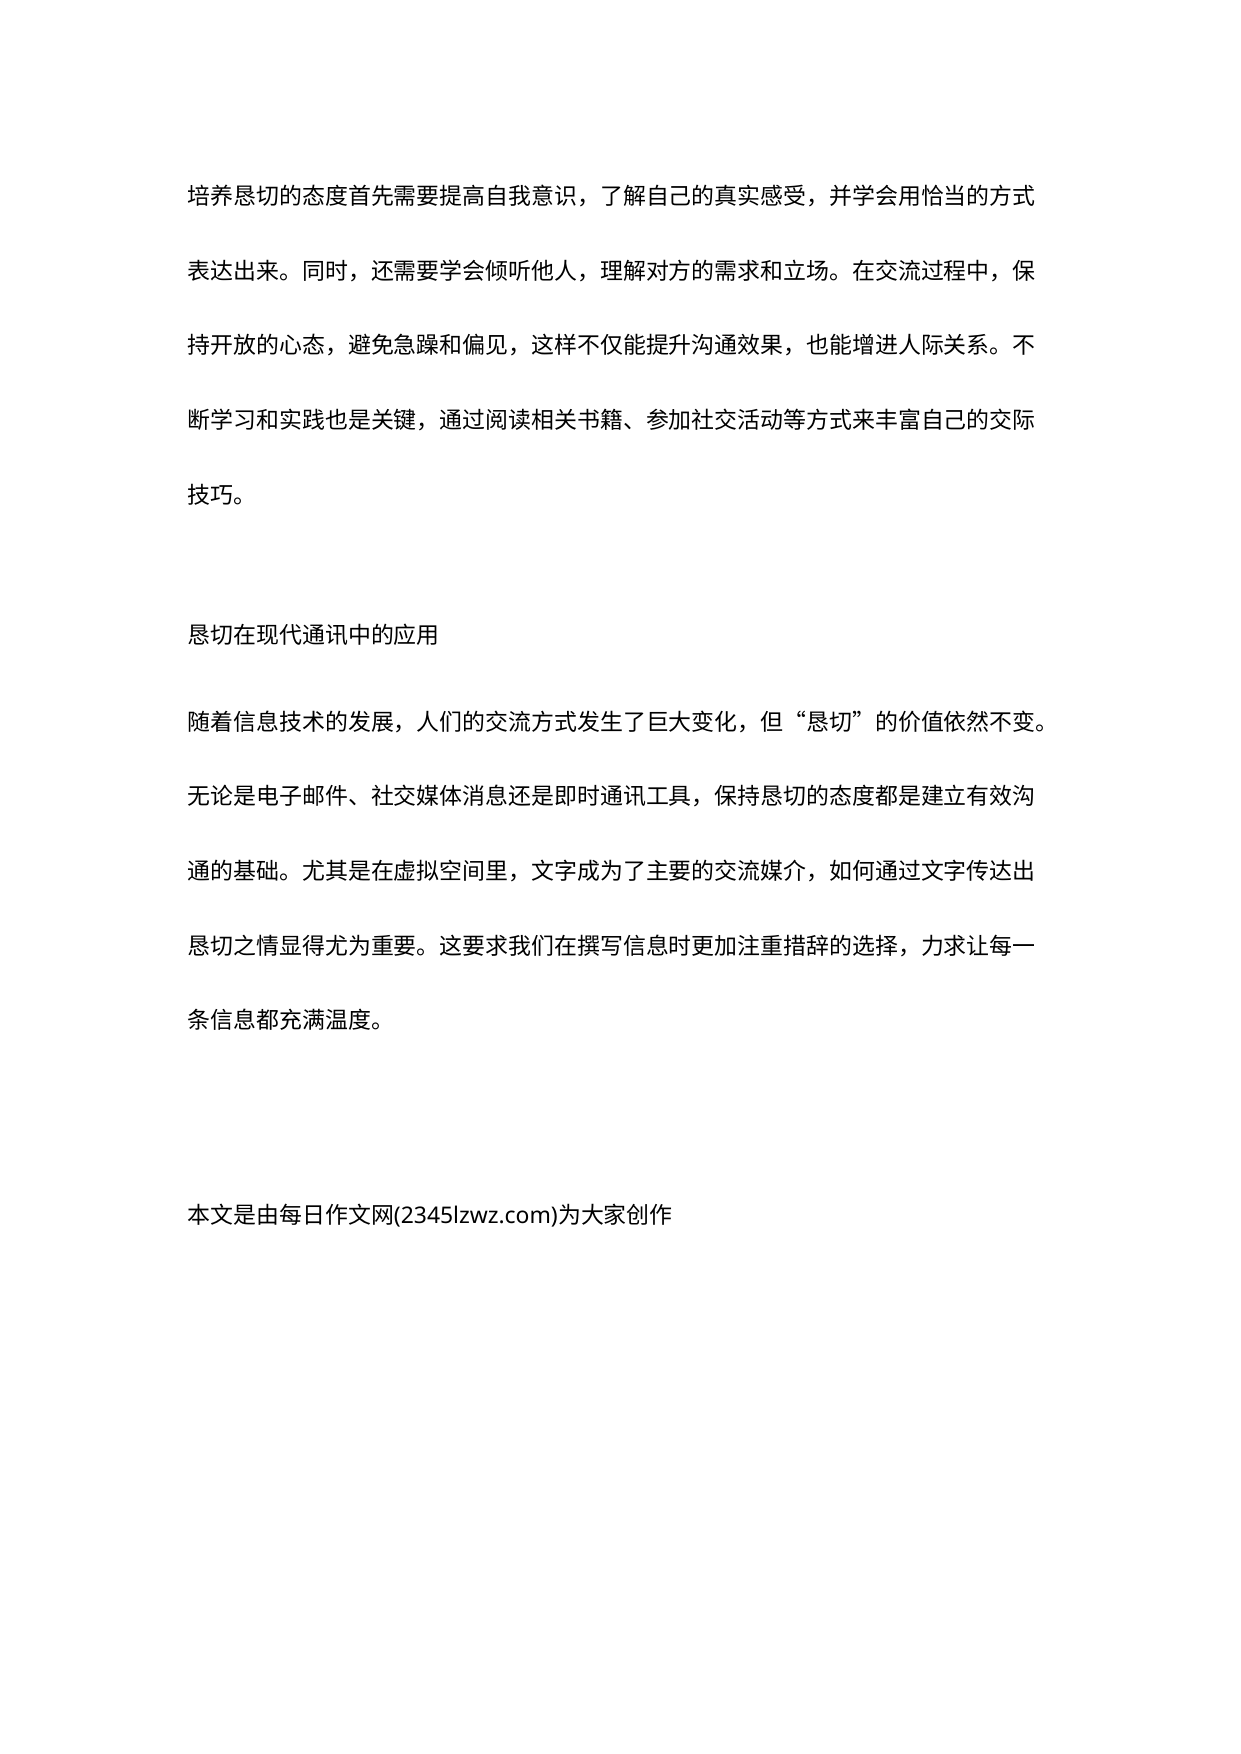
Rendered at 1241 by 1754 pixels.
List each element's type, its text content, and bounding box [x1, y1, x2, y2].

text 恳切在现代通讯中的应用 [187, 601, 1053, 666]
text 本文是由每日作文网(2345lzwz.com)为大家创作 [187, 1181, 1053, 1246]
text 随着信息技术的发展，人们的交流方式发生了巨大变化，但“恳切”的价值依然不变。无论是电子邮件、社交媒体消息还是即时通讯工具，保持恳切的态度都是建立有效沟通的基础。尤其是在虚拟空间里，文字成为了主要的交流媒介，如何通过文字传达出恳切之情显得尤为重要。这要求我们在撰写信息时更加注重措辞的选择，力求让每一条信息都充满温度。 [187, 688, 1053, 1051]
text 培养恳切的态度首先需要提高自我意识，了解自己的真实感受，并学会用恰当的方式表达出来。同时，还需要学会倾听他人，理解对方的需求和立场。在交流过程中，保持开放的心态，避免急躁和偏见，这样不仅能提升沟通效果，也能增进人际关系。不断学习和实践也是关键，通过阅读相关书籍、参加社交活动等方式来丰富自己的交际技巧。 [187, 162, 1053, 526]
